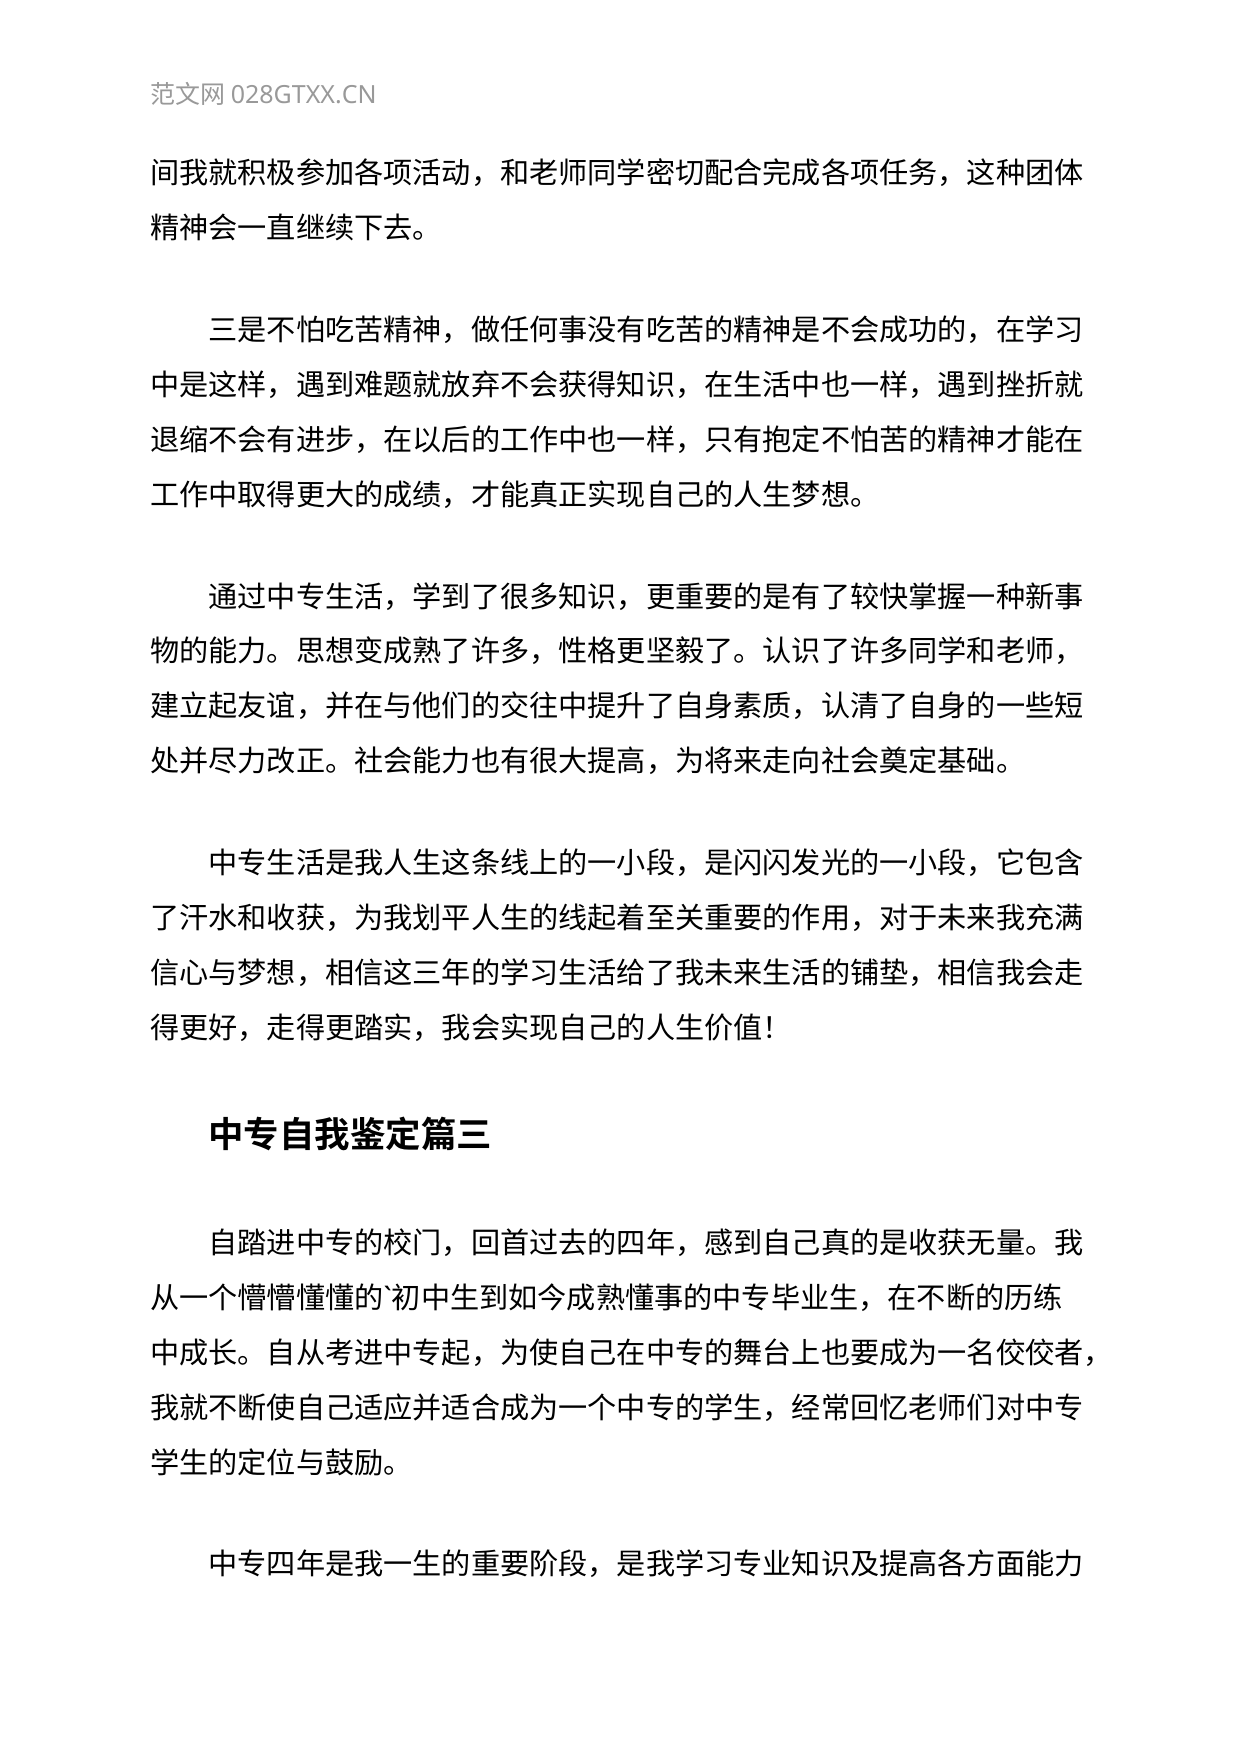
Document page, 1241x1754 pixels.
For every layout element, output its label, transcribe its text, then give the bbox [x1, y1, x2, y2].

text 通过中专生活，学到了很多知识，更重要的是有了较快掌握一种新事物的能力。思想变成熟了许多，性格更坚毅了。认识了许多同学和老师，建立起友谊，并在与他们的交往中提升了自身素质，认清了自身的一些短处并尽力改正。社会能力也有很大提高，为将来走向社会奠定基础。 [150, 573, 1090, 780]
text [150, 150, 1090, 247]
text 三是不怕吃苦精神，做任何事没有吃苦的精神是不会成功的，在学习中是这样，遇到难题就放弃不会获得知识，在生活中也一样，遇到挫折就退缩不会有进步，在以后的工作中也一样，只有抱定不怕苦的精神才能在工作中取得更大的成绩，才能真正实现自己的人生梦想。 [150, 307, 1090, 514]
text 中专生活是我人生这条线上的一小段，是闪闪发光的一小段，它包含了汗水和收获，为我划平人生的线起着至关重要的作用，对于未来我充满信心与梦想，相信这三年的学习生活给了我未来生活的铺垫，相信我会走得更好，走得更踏实，我会实现自己的人生价值！ [150, 839, 1090, 1047]
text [150, 1541, 1090, 1583]
text 中专自我鉴定篇三 [150, 1106, 1090, 1157]
text 自踏进中专的校门，回首过去的四年，感到自己真的是收获无量。我从一个懵懵懂懂的`初中生到如今成熟懂事的中专毕业生，在不断的历练中成长。自从考进中专起，为使自己在中专的舞台上也要成为一名佼佼者，我就不断使自己适应并适合成为一个中专的学生，经常回忆老师们对中专学生的定位与鼓励。 [150, 1219, 1090, 1481]
